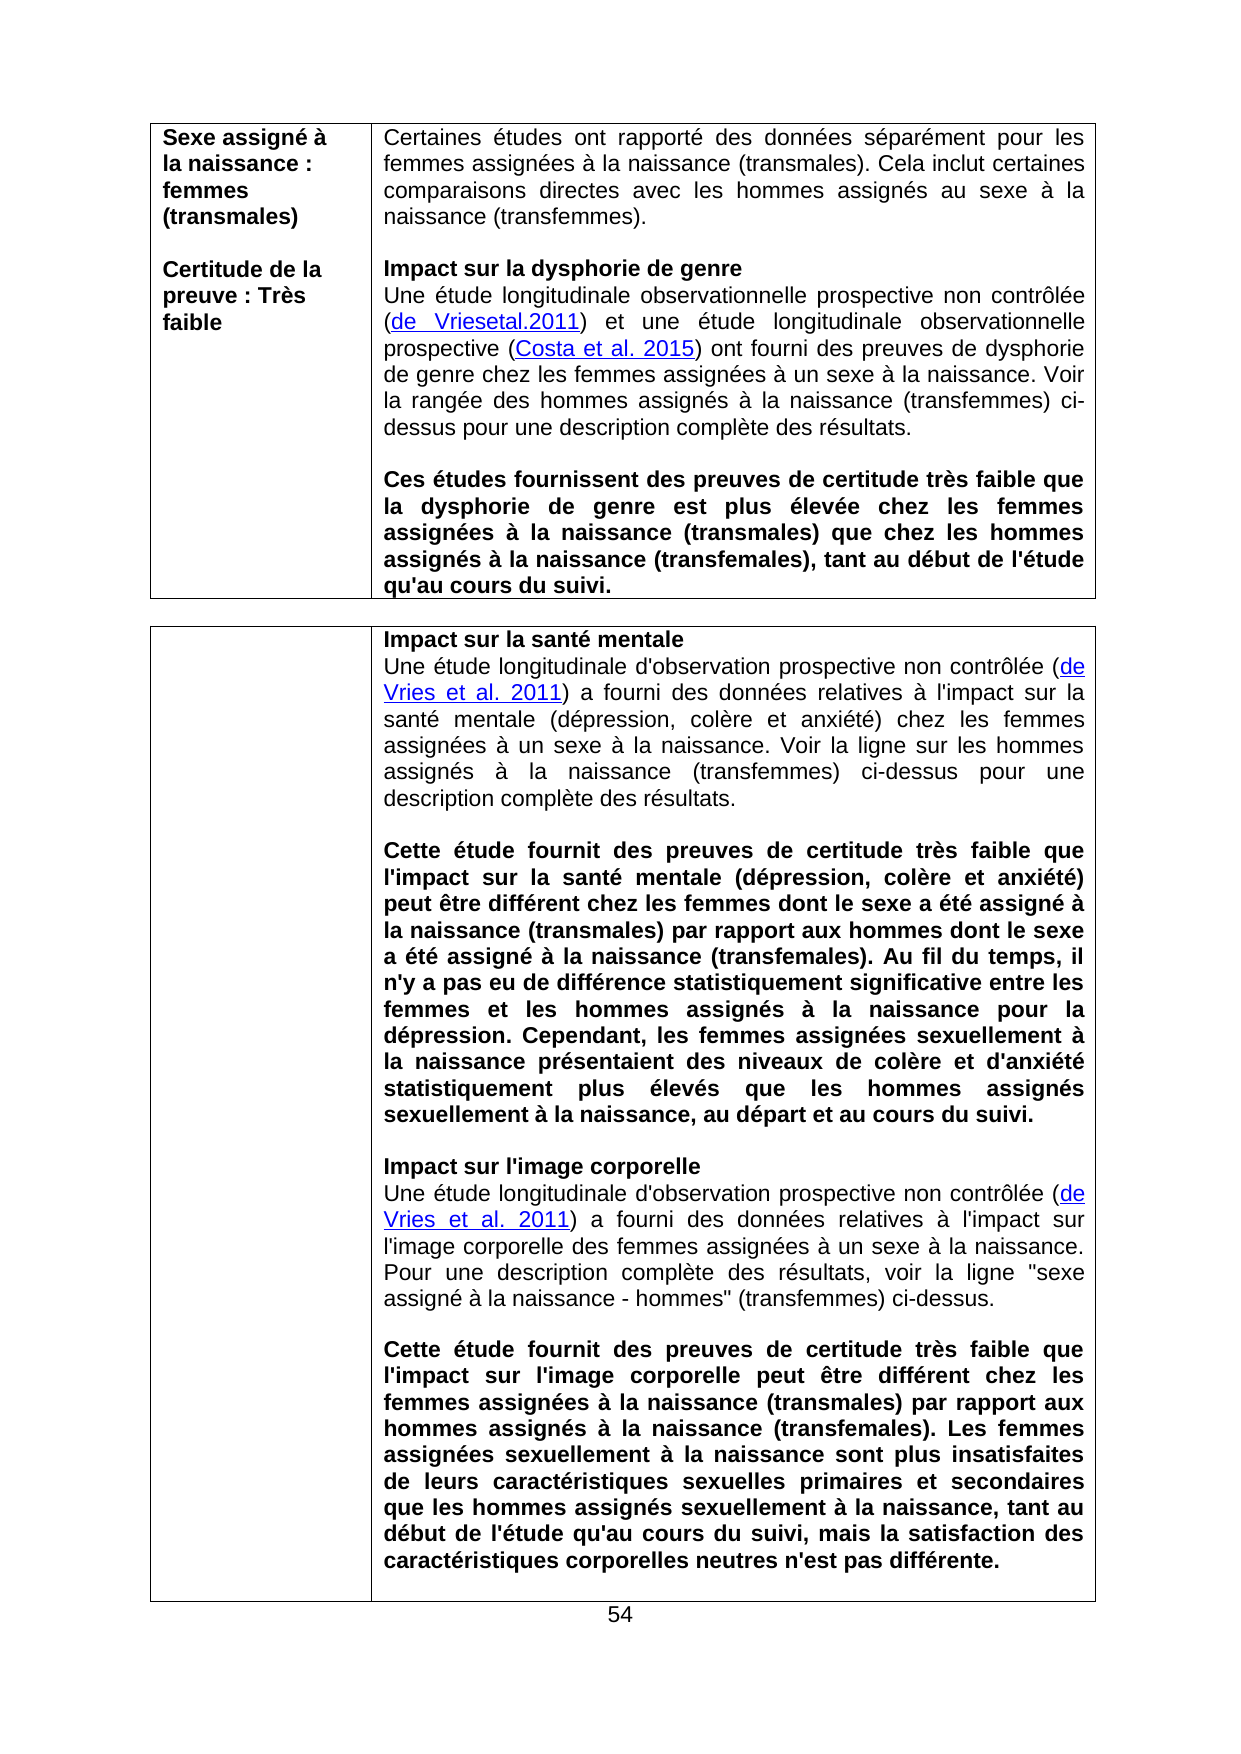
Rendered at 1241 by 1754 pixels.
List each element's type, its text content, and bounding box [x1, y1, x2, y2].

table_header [372, 627, 1095, 1601]
table_cell Certaines études ont rapporté des données séparément pour les femmes assignées à la naissance (transmales). Cela inclut certaines comparaisons directes avec les hommes assignés au sexe à la naissance (transfemmes). Impact sur la dysphorie de genre Une étude longitudinale observationnelle prospective non contrôlée (de Vriesetal.2011) et une étude longitudinale observationnelle prospective (Costa et al. 2015) ont fourni des preuves de dysphorie de genre chez les femmes assignées à un sexe à la naissance. Voir la rangée des hommes assignés à la naissance (transfemmes) ci-dessus pour une description complète des résultats. Ces études fournissent des preuves de certitude très faible que la dysphorie de genre est plus élevée chez les femmes assignées à la naissance (transmales) que chez les hommes assignés à la naissance (transfemales), tant au début de l'étude qu'au cours du suivi. [372, 124, 1095, 598]
table_cell Sexe assigné à la naissance : femmes (transmales) Certitude de la preuve : Très faible [151, 124, 371, 598]
table_header [151, 627, 371, 1601]
